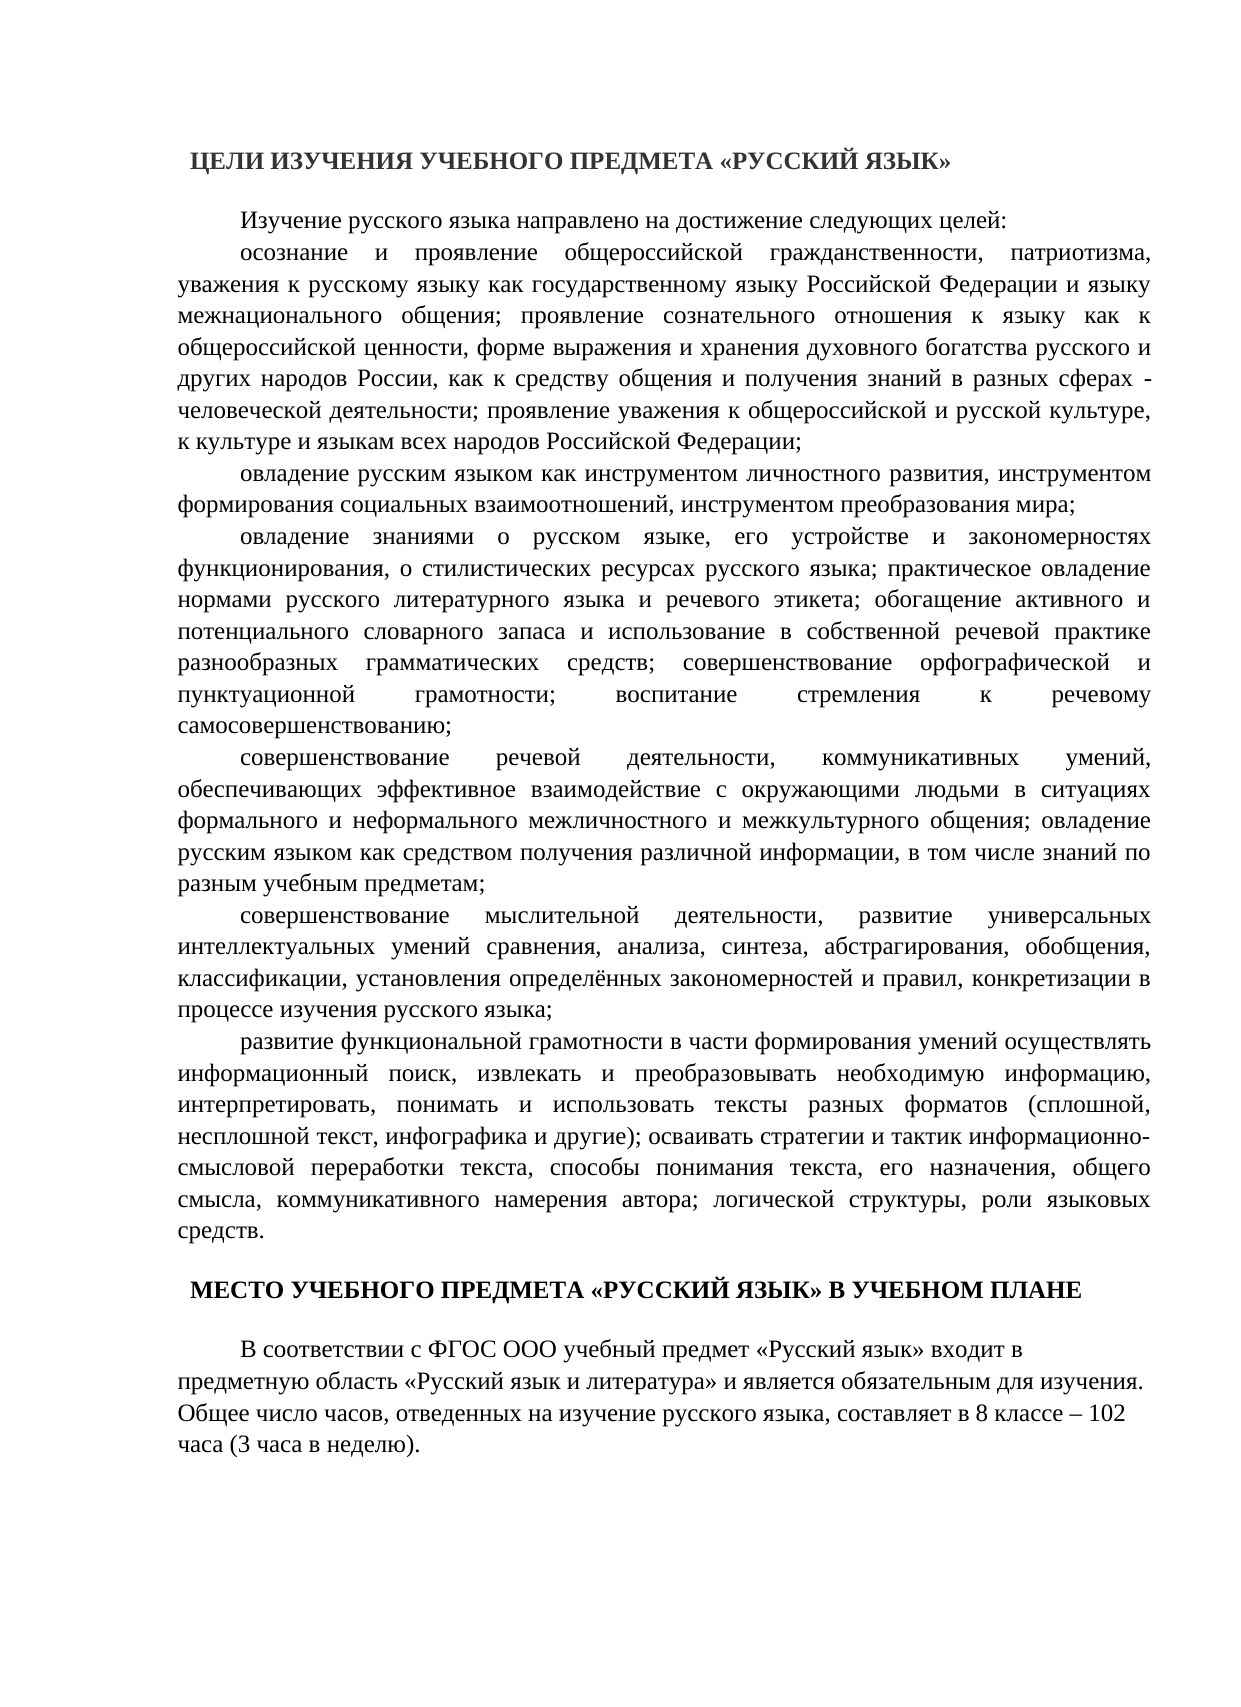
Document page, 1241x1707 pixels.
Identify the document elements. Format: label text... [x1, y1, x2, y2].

text В соответствии с ФГОС ООО учебный предмет «Русский язык» входит в предметную область «Русский язык и литература» и является обязательным для изучения. Общее число часов, отведенных на изучение русского языка, составляет в 8 классе – 102 часа (3 часа в неделю). [177, 1334, 1152, 1458]
text овладение знаниями о русском языке, его устройстве и закономерностях функционирования, о стилистических ресурсах русского языка; практическое овладение нормами русского литературного языка и речевого этикета; обогащение активного и потенциального словарного запаса и использование в собственной речевой практике разнообразных грамматических средств; совершенствование орфографической и пунктуационной грамотности; воспитание стремления к речевому самосовершенствованию; [177, 521, 1152, 739]
text овладение русским языком как инструментом личностного развития, инструментом формирования социальных взаимоотношений, инструментом преобразования мира; [177, 458, 1152, 518]
text осознание и проявление общероссийской гражданственности, патриотизма, уважения к русскому языку как государственному языку Российской Федерации и языку межнационального общения; проявление сознательного отношения к языку как к общероссийской ценности, форме выражения и хранения духовного богатства русского и других народов России, как к средству общения и получения знаний в разных сферах ­человеческой деятельности; проявление уважения к общероссийской и русской культуре, к культуре и языкам всех народов Российской Федерации; [177, 237, 1152, 455]
text Изучение русского языка направлено на достижение следующих целей: [177, 206, 1152, 234]
text развитие функциональной грамотности в части формирования умений осуществлять информационный поиск, извлекать и преобразовывать необходимую информацию, интерпретировать, понимать и использовать тексты разных форматов (сплошной, несплошной текст, инфографика и другие); осваивать стратегии и тактик информационно-смысловой переработки текста, способы понимания текста, его назначения, общего смысла, коммуникативного намерения автора; логической структуры, роли языковых средств. [177, 1026, 1152, 1244]
text совершенствование речевой деятельности, коммуникативных умений, обеспечивающих эффективное взаимодействие с окружающими людьми в ситуациях формального и неформального межличностного и межкультурного общения; овладение русским языком как средством получения различной информации, в том числе знаний по разным учебным предметам; [177, 742, 1152, 897]
text ЦЕЛИ ИЗУЧЕНИЯ УЧЕБНОГО ПРЕДМЕТА «РУССКИЙ ЯЗЫК» [190, 146, 1152, 175]
text МЕСТО УЧЕБНОГО ПРЕДМЕТА «РУССКИЙ ЯЗЫК» В УЧЕБНОМ ПЛАНЕ [190, 1275, 1152, 1304]
text совершенствование мыслительной деятельности, развитие универсальных интеллектуальных умений сравнения, анализа, синтеза, абстрагирования, обобщения, классификации, установления определённых закономерностей и правил, конкретизации в процессе изучения русского языка; [177, 900, 1152, 1023]
